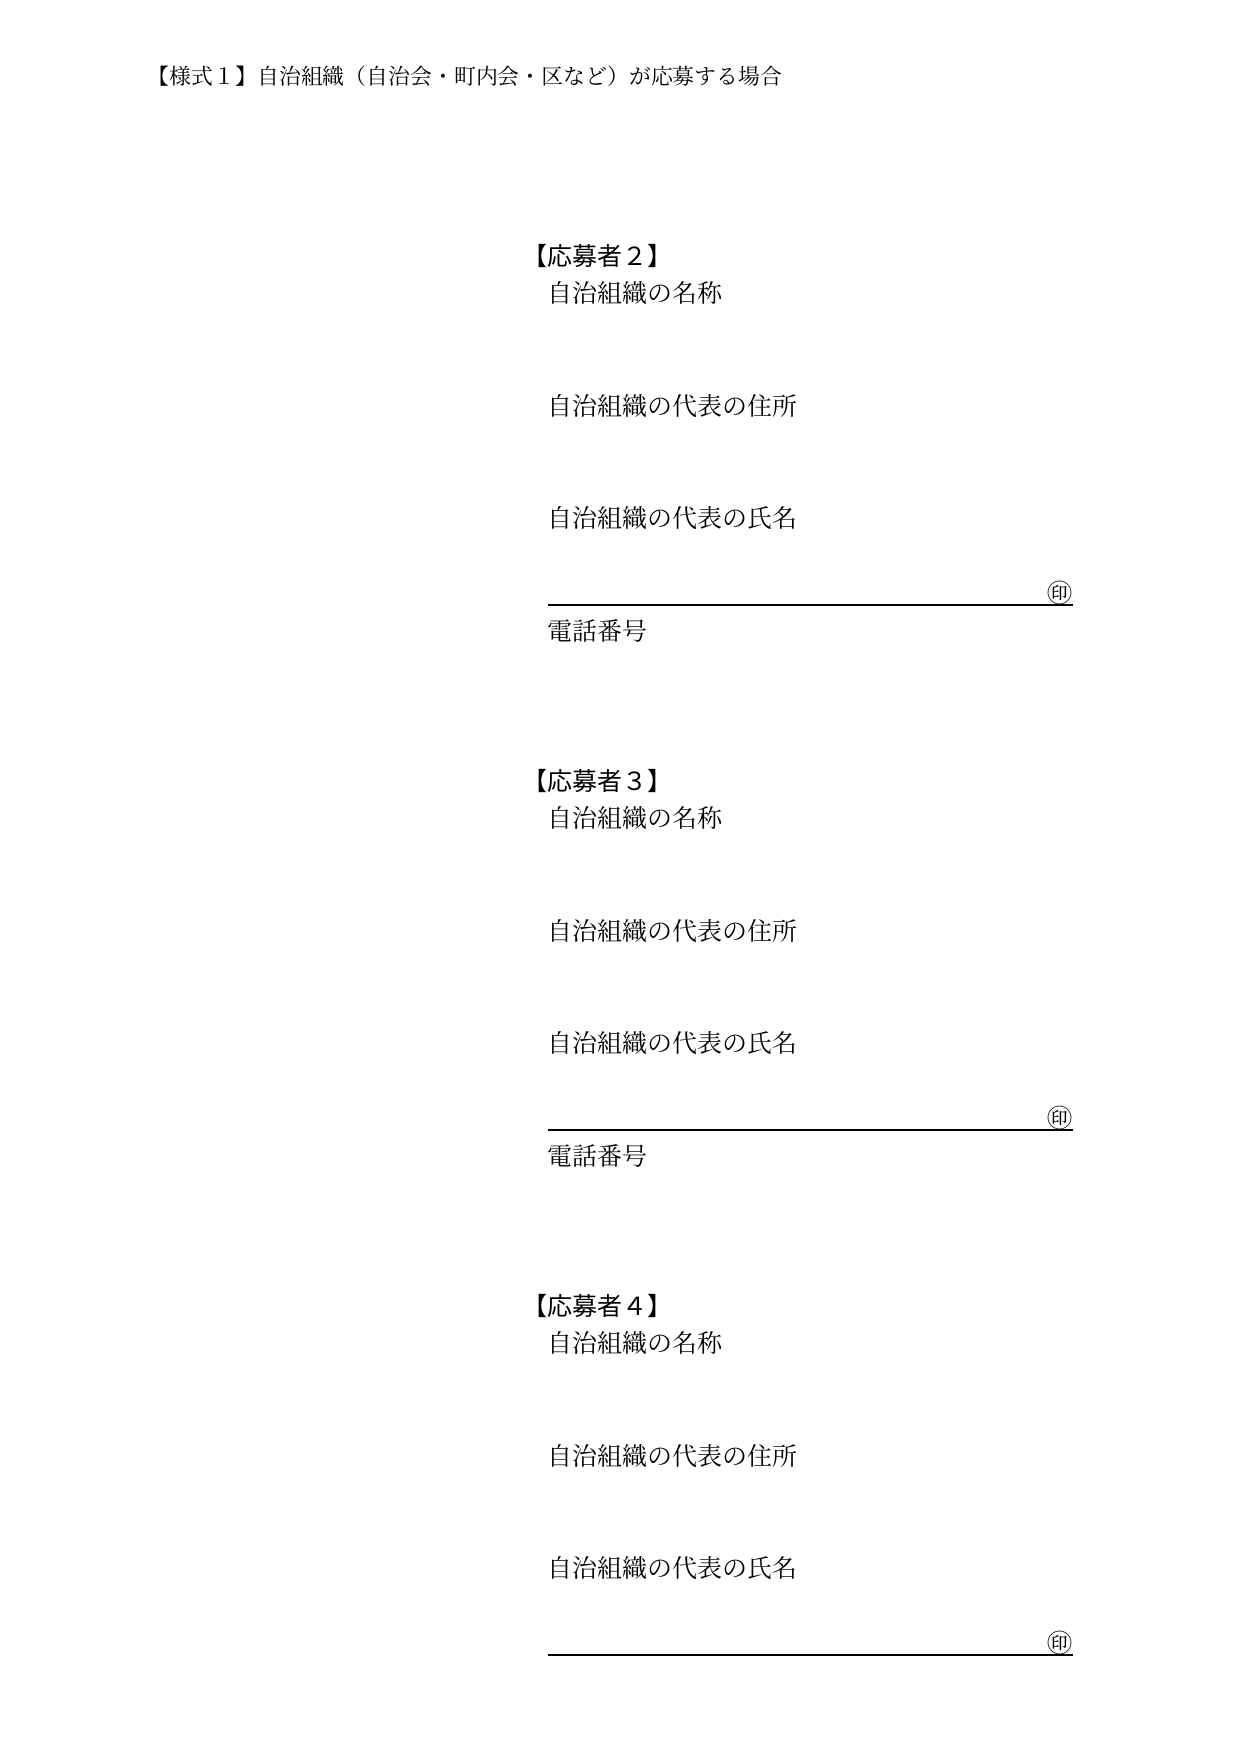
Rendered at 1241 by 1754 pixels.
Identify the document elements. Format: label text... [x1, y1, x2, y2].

text 電話番号 [148, 1135, 1092, 1173]
text 自治組織の名称 [148, 1323, 1092, 1360]
text 自治組織の代表の住所 [148, 1435, 1092, 1473]
text 電話番号 [148, 610, 1092, 648]
text 自治組織の代表の住所 [148, 385, 1092, 423]
text 【応募者２】 [148, 235, 1092, 273]
text 自治組織の代表の住所 [148, 910, 1092, 948]
text 自治組織の代表の氏名 [148, 1548, 1092, 1585]
text 自治組織の名称 [148, 798, 1092, 835]
text 【応募者４】 [148, 1285, 1092, 1323]
text ㊞ [148, 1098, 1092, 1135]
text 自治組織の名称 [148, 273, 1092, 310]
text ㊞ [148, 573, 1092, 610]
text 自治組織の代表の氏名 [148, 1023, 1092, 1060]
text ㊞ [148, 1623, 1092, 1660]
text 【応募者３】 [148, 760, 1092, 798]
text 自治組織の代表の氏名 [148, 498, 1092, 535]
